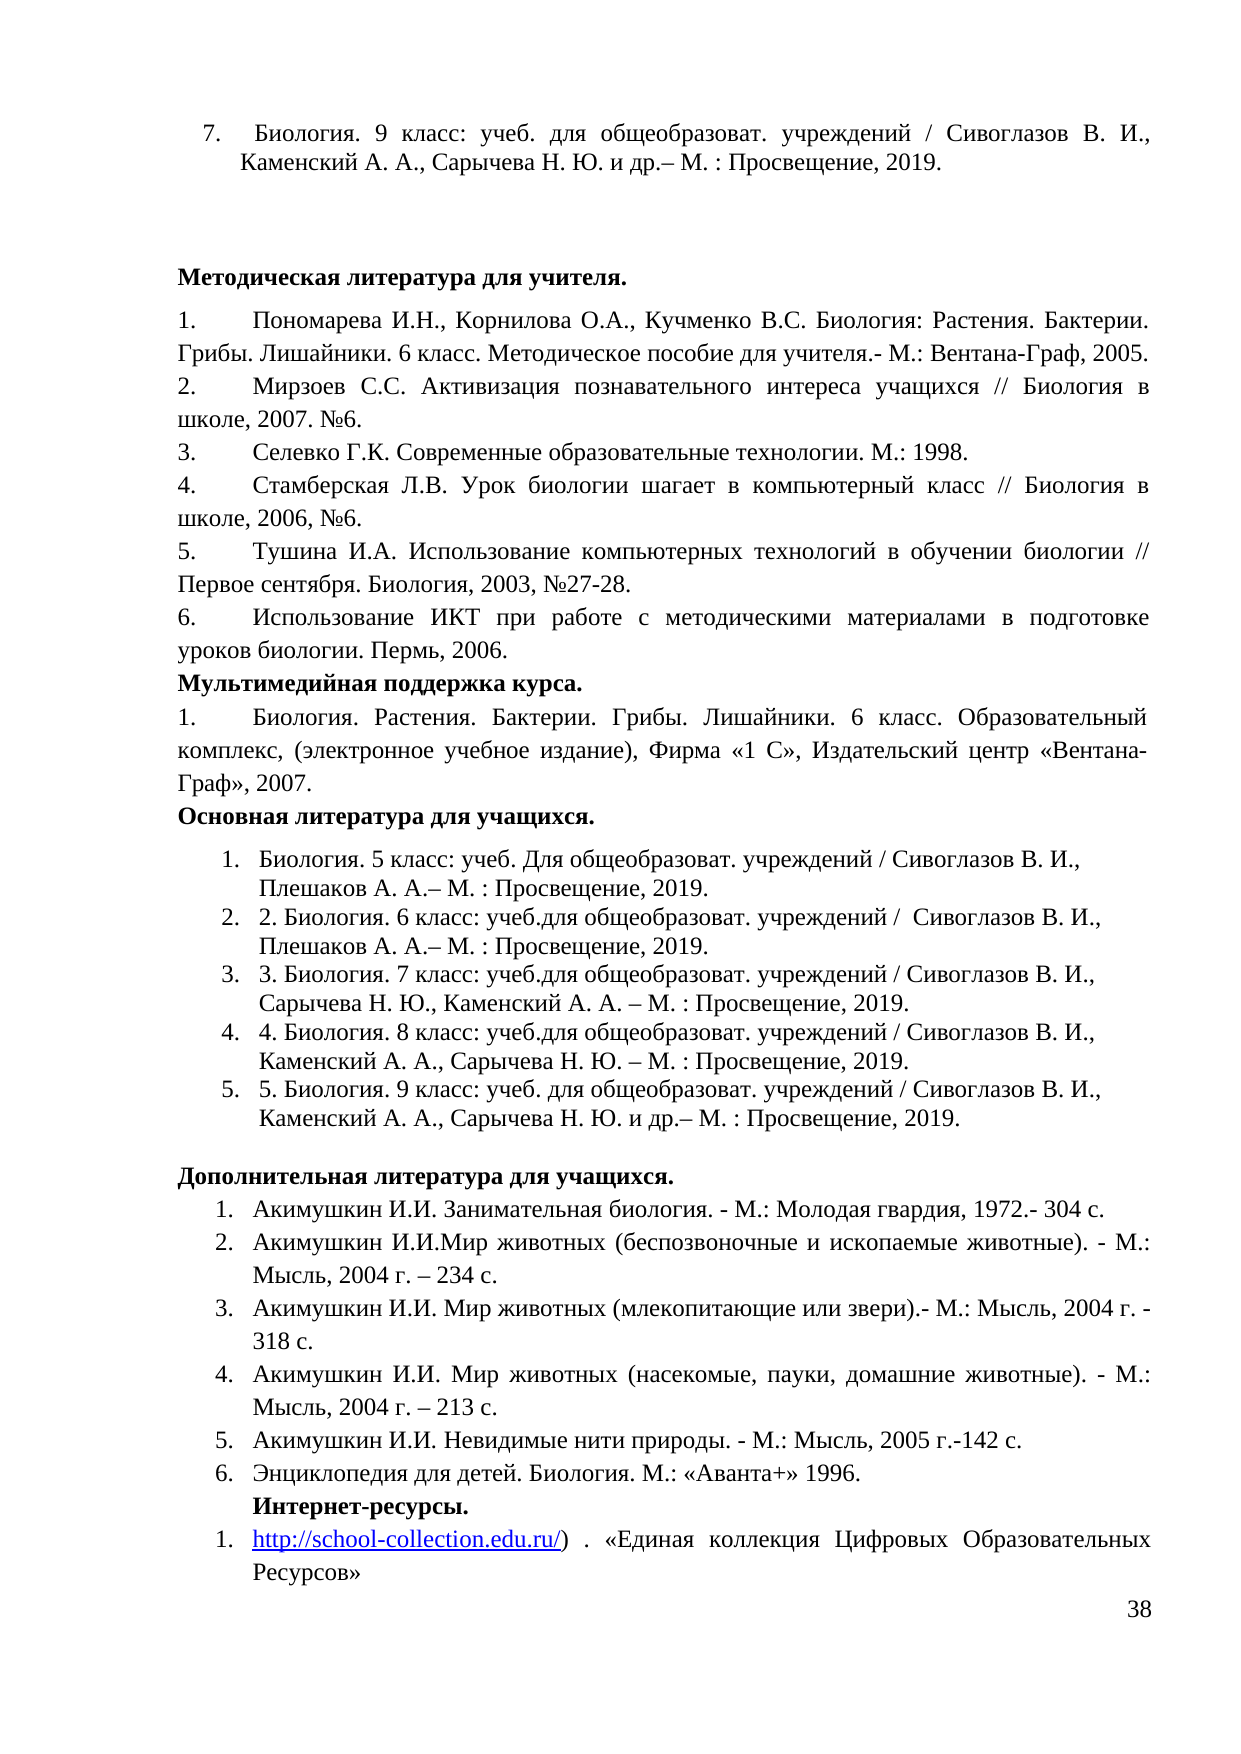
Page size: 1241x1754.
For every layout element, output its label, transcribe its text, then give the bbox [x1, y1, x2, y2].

list Акимушкин И.И.Мир животных (беспозвоночные и ископаемые животные). - М.: Мысль, 2004 г. – 234 с. [215, 1227, 1152, 1289]
list Акимушкин И.И. Мир животных (млекопитающие или звери).- М.: Мысль, 2004 г. - 318 с. [215, 1293, 1152, 1355]
list Акимушкин И.И. Мир животных (насекомые, пауки, домашние животные). - М.: Мысль, 2004 г. – 213 с. [215, 1359, 1152, 1421]
list Тушина И.А. Использование компьютерных технологий в обучении биологии // Первое сентября. Биология, 2003, №27-28. [177, 536, 1150, 598]
list Мирзоев С.С. Активизация познавательного интереса учащихся // Биология в школе, 2007. №6. [177, 371, 1150, 433]
list Энциклопедия для детей. Биология. М.: «Аванта+» 1996. [215, 1458, 1152, 1487]
list 4. Биология. 8 класс: учеб.для общеобразоват. учреждений / Сивоглазов В. И., Каменский А. А., Сарычева Н. Ю. – М. : Просвещение, 2019. [221, 1017, 1152, 1074]
list Акимушкин И.И. Занимательная биология. - М.: Молодая гвардия, 1972.- 304 с. [215, 1194, 1152, 1223]
text Интернет-ресурсы. [252, 1491, 1152, 1520]
text Методическая литература для учителя. [177, 262, 1148, 291]
list Пономарева И.Н., Корнилова О.А., Кучменко В.С. Биология: Растения. Бактерии. Грибы. Лишайники. 6 класс. Методическое пособие для учителя.- М.: Вентана-Граф, 2005. [177, 305, 1150, 367]
list http://school-collection.edu.ru/) . «Единая коллекция Цифровых Образовательных Ресурсов» [215, 1524, 1152, 1586]
text Дополнительная литература для учащихся. [177, 1161, 1152, 1189]
list 5. Биология. 9 класс: учеб. для общеобразоват. учреждений / Сивоглазов В. И., Каменский А. А., Сарычева Н. Ю. и др.– М. : Просвещение, 2019. [221, 1074, 1152, 1132]
list 3. Биология. 7 класс: учеб.для общеобразоват. учреждений / Сивоглазов В. И., Сарычева Н. Ю., Каменский А. А. – М. : Просвещение, 2019. [221, 959, 1152, 1017]
list Стамберская Л.В. Урок биологии шагает в компьютерный класс // Биология в школе, 2006, №6. [177, 470, 1150, 532]
list 2. Биология. 6 класс: учеб.для общеобразоват. учреждений / Сивоглазов В. И., Плешаков А. А.– М. : Просвещение, 2019. [221, 902, 1152, 959]
list Биология. 5 класс: учеб. Для общеобразоват. учреждений / Сивоглазов В. И., Плешаков А. А.– М. : Просвещение, 2019. [221, 844, 1152, 902]
text Мультимедийная поддержка курса. [177, 668, 1148, 697]
list Биология. 9 класс: учеб. для общеобразоват. учреждений / Сивоглазов В. И., Каменский А. А., Сарычева Н. Ю. и др.– М. : Просвещение, 2019. [661, 147, 1152, 176]
list Биология. Растения. Бактерии. Грибы. Лишайники. 6 класс. Образовательный комплекс, (электронное учебное издание), Фирма «1 С», Издательский центр «Вентана-Граф», 2007. [177, 702, 1148, 797]
list Селевко Г.К. Современные образовательные технологии. М.: 1998. [177, 437, 1150, 466]
list Использование ИКТ при работе с методическими материалами в подготовке уроков биологии. Пермь, 2006. [177, 602, 1150, 664]
text Основная литература для учащихся. [177, 801, 1152, 830]
list Акимушкин И.И. Невидимые нити природы. - М.: Мысль, 2005 г.-142 с. [215, 1425, 1152, 1454]
